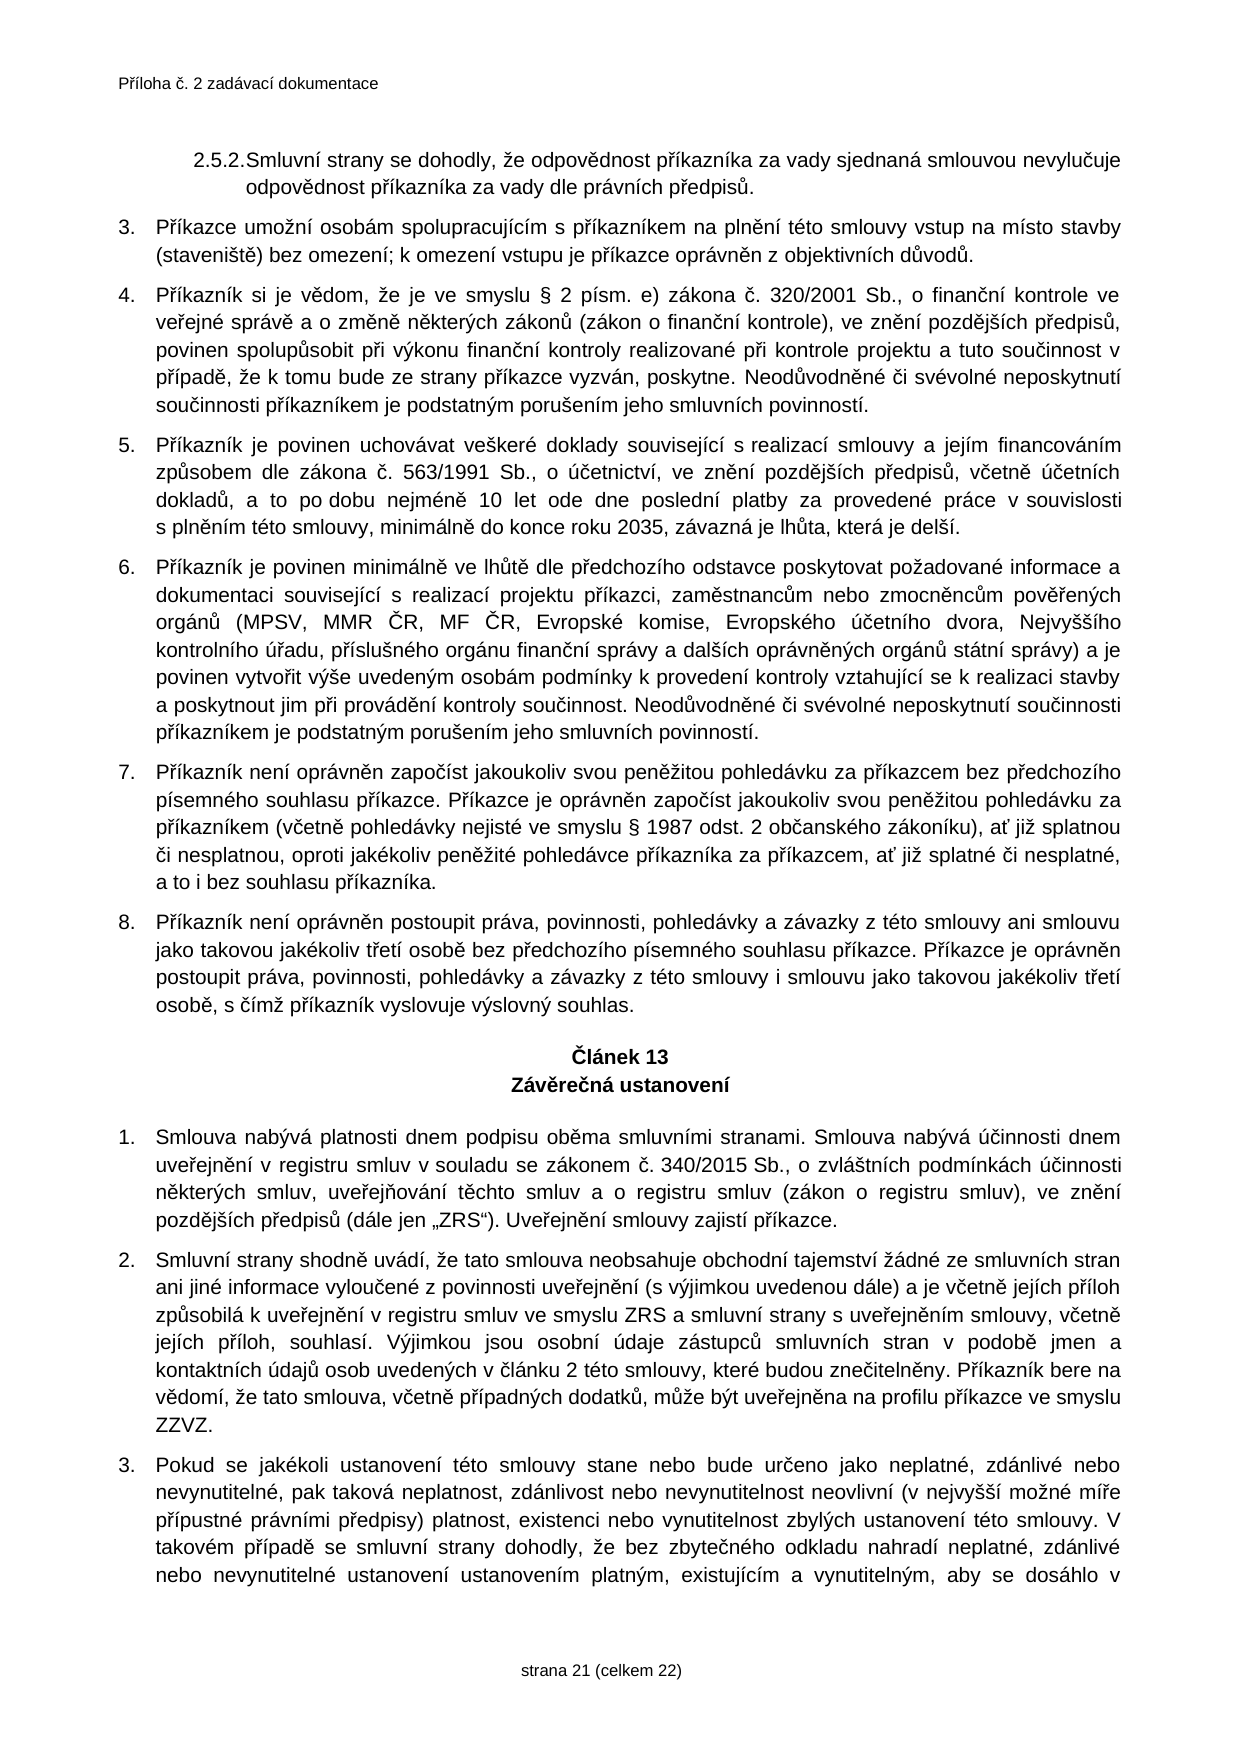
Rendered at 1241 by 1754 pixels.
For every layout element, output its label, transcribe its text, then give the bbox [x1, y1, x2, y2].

list Příkazník je povinen minimálně ve lhůtě dle předchozího odstavce poskytovat požadované informace a dokumentaci související s realizací projektu příkazci, zaměstnancům nebo zmocněncům pověřených orgánů (MPSV, MMR ČR, MF ČR, Evropské komise, Evropského účetního dvora, Nejvyššího kontrolního úřadu, příslušného orgánu finanční správy a dalších oprávněných orgánů státní správy) a je povinen vytvořit výše uvedeným osobám podmínky k provedení kontroly vztahující se k realizaci stavby a poskytnout jim při provádění kontroly součinnost. Neodůvodněné či svévolné neposkytnutí součinnosti příkazníkem je podstatným porušením jeho smluvních povinností. [118, 555, 1122, 744]
list Příkazník si je vědom, že je ve smyslu § 2 písm. e) zákona č. 320/2001 Sb., o finanční kontrole ve veřejné správě a o změně některých zákonů (zákon o finanční kontrole), ve znění pozdějších předpisů, povinen spolupůsobit při výkonu finanční kontroly realizované při kontrole projektu a tuto součinnost v případě, že k tomu bude ze strany příkazce vyzván, poskytne. Neodůvodněné či svévolné neposkytnutí součinnosti příkazníkem je podstatným porušením jeho smluvních povinností. [118, 283, 1122, 417]
list Smlouva nabývá platnosti dnem podpisu oběma smluvními stranami. Smlouva nabývá účinnosti dnem uveřejnění v registru smluv v souladu se zákonem č. 340/2015 Sb., o zvláštních podmínkách účinnosti některých smluv, uveřejňování těchto smluv a o registru smluv (zákon o registru smluv), ve znění pozdějších předpisů (dále jen „ZRS“). Uveřejnění smlouvy zajistí příkazce. [118, 1125, 1122, 1232]
list Příkazník je povinen uchovávat veškeré doklady související s realizací smlouvy a jejím financováním způsobem dle zákona č. 563/1991 Sb., o účetnictví, ve znění pozdějších předpisů, včetně účetních dokladů, a to po dobu nejméně 10 let ode dne poslední platby za provedené práce v souvislosti s plněním této smlouvy, minimálně do konce roku 2035, závazná je lhůta, která je delší. [118, 433, 1122, 539]
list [118, 1453, 1122, 1587]
list Příkazce umožní osobám spolupracujícím s příkazníkem na plnění této smlouvy vstup na místo stavby (staveniště) bez omezení; k omezení vstupu je příkazce oprávněn z objektivních důvodů. [118, 215, 1122, 267]
list Smluvní strany se dohodly, že odpovědnost příkazníka za vady sjednaná smlouvou nevylučuje odpovědnost příkazníka za vady dle právních předpisů. [193, 148, 1122, 199]
list Příkazník není oprávněn započíst jakoukoliv svou peněžitou pohledávku za příkazcem bez předchozího písemného souhlasu příkazce. Příkazce je oprávněn započíst jakoukoliv svou peněžitou pohledávku za příkazníkem (včetně pohledávky nejisté ve smyslu § 1987 odst. 2 občanského zákoníku), ať již splatnou či nesplatnou, oproti jakékoliv peněžité pohledávce příkazníka za příkazcem, ať již splatné či nesplatné, a to i bez souhlasu příkazníka. [118, 760, 1122, 894]
list Příkazník není oprávněn postoupit práva, povinnosti, pohledávky a závazky z této smlouvy ani smlouvu jako takovou jakékoliv třetí osobě bez předchozího písemného souhlasu příkazce. Příkazce je oprávněn postoupit práva, povinnosti, pohledávky a závazky z této smlouvy i smlouvu jako takovou jakékoliv třetí osobě, s čímž příkazník vyslovuje výslovný souhlas. [118, 910, 1122, 1017]
list Smluvní strany shodně uvádí, že tato smlouva neobsahuje obchodní tajemství žádné ze smluvních stran ani jiné informace vyloučené z povinnosti uveřejnění (s výjimkou uvedenou dále) a je včetně jejích příloh způsobilá k uveřejnění v registru smluv ve smyslu ZRS a smluvní strany s uveřejněním smlouvy, včetně jejích příloh, souhlasí. Výjimkou jsou osobní údaje zástupců smluvních stran v podobě jmen a kontaktních údajů osob uvedených v článku 2 této smlouvy, které budou znečitelněny. Příkazník bere na vědomí, že tato smlouva, včetně případných dodatků, může být uveřejněna na profilu příkazce ve smyslu ZZVZ. [118, 1248, 1122, 1437]
text Článek 13 [118, 1045, 1122, 1069]
text Závěrečná ustanovení [118, 1073, 1122, 1097]
